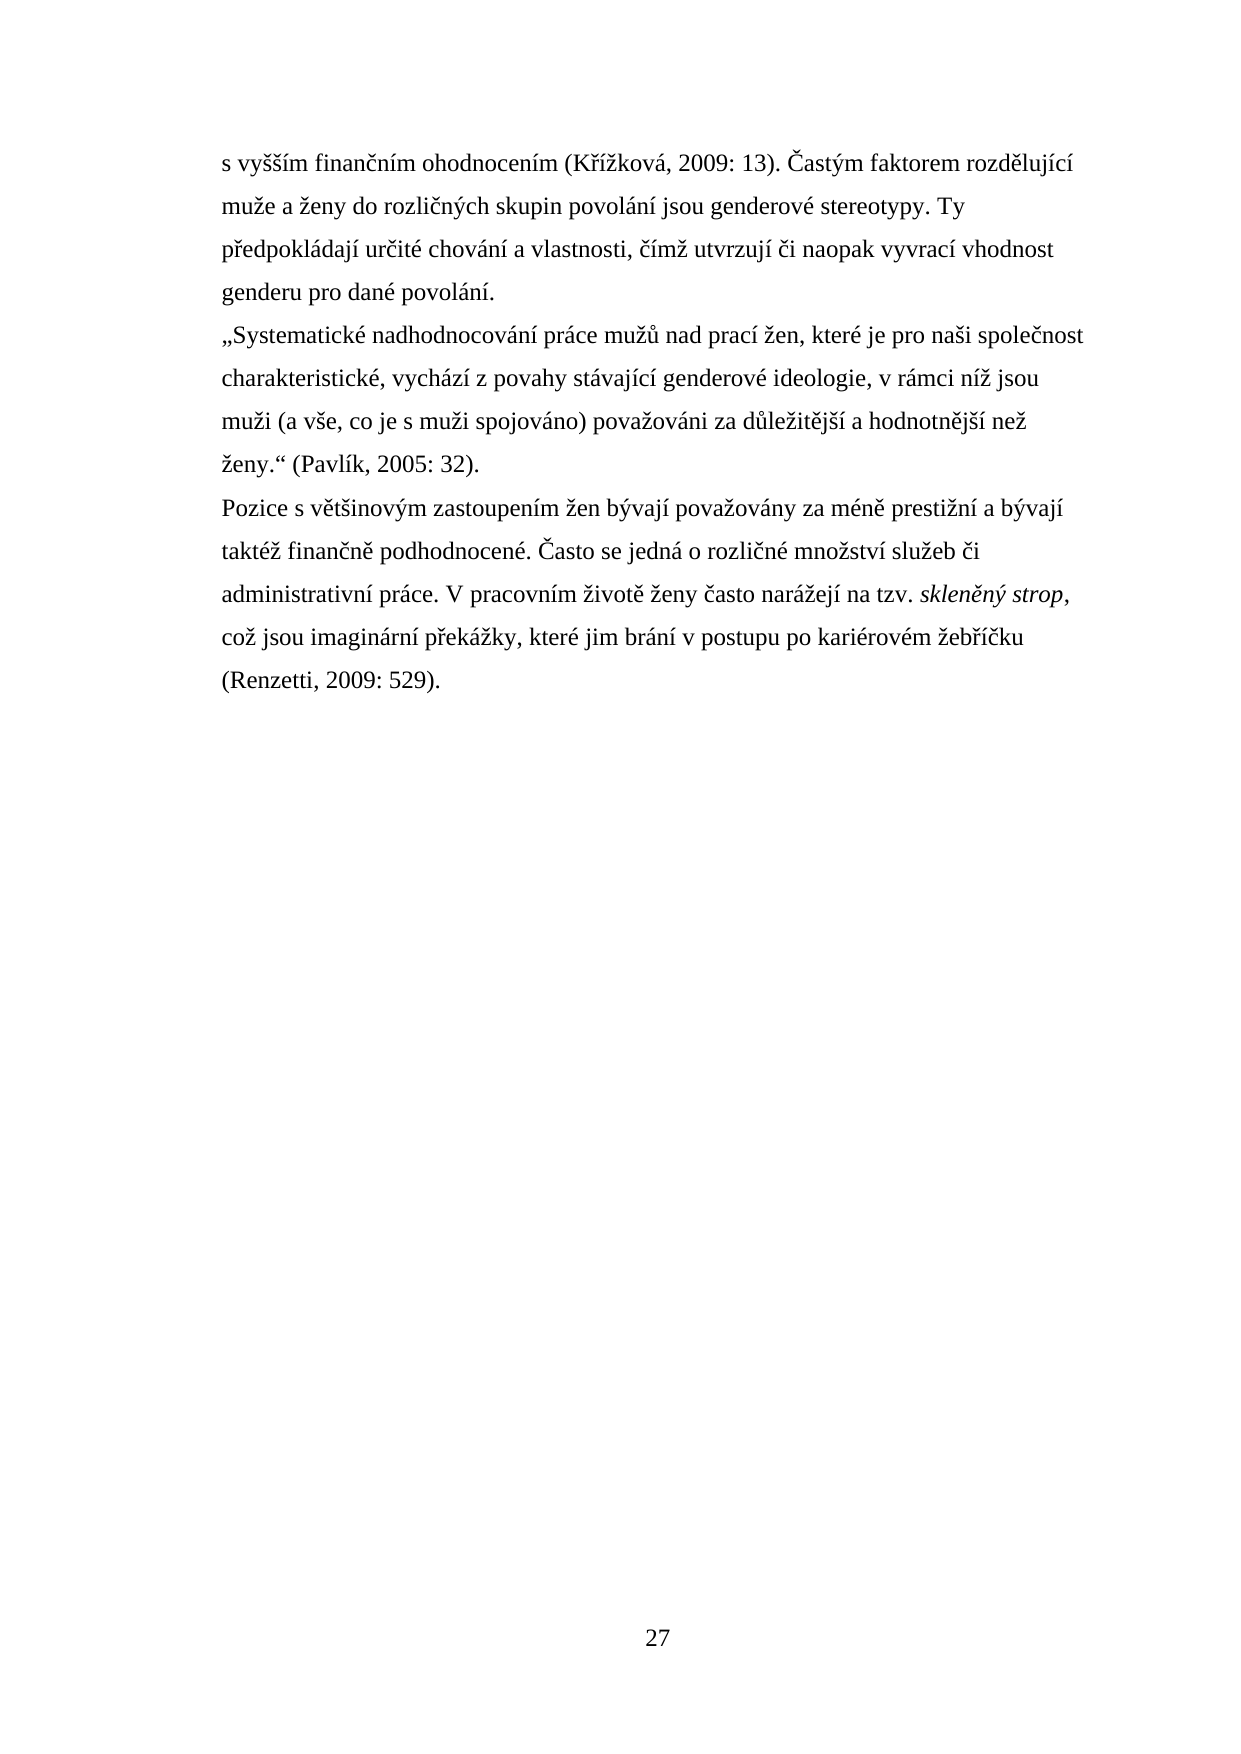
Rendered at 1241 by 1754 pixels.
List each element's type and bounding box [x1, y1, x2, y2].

text [221, 148, 1092, 694]
